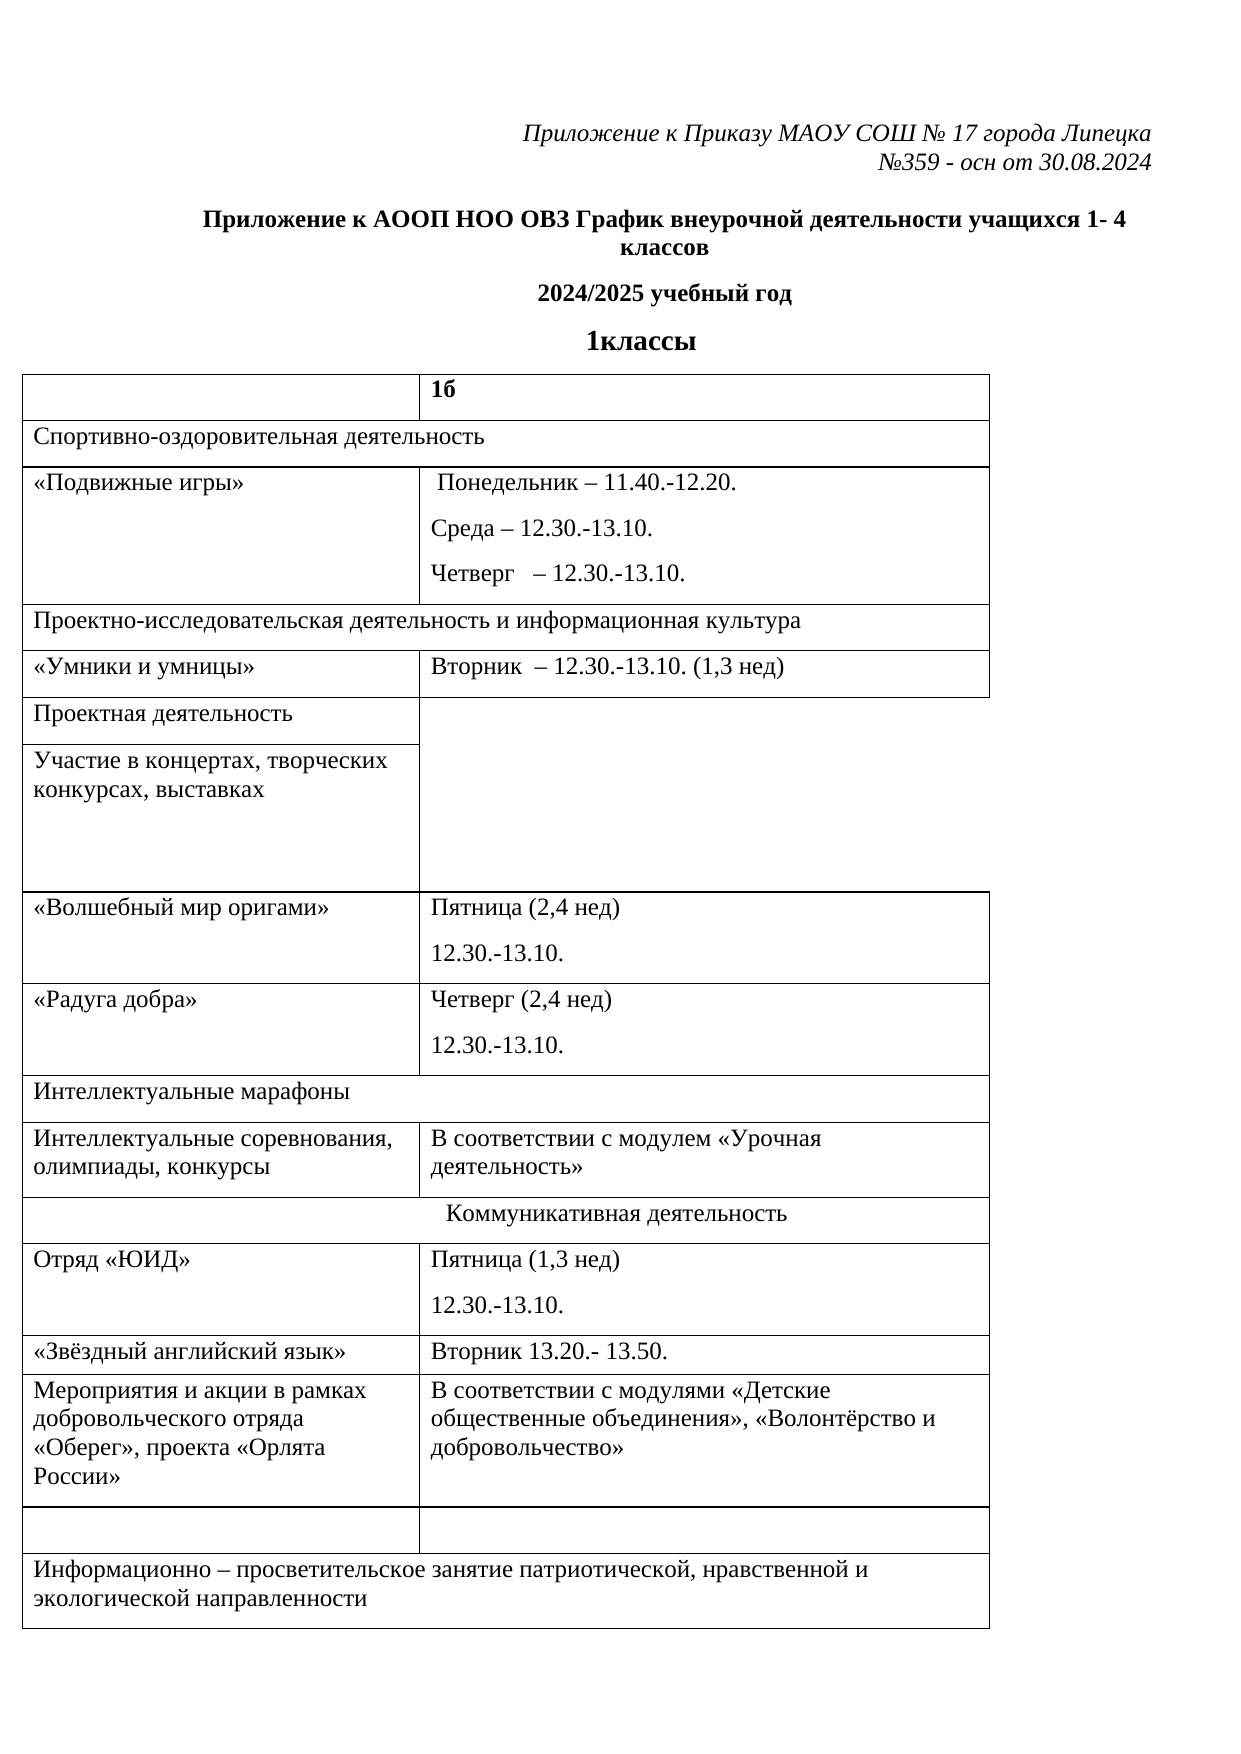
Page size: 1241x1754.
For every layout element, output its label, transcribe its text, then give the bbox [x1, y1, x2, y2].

table_cell Пятница (1,3 нед) 12.30.-13.10. [420, 1244, 989, 1335]
table_cell Интеллектуальные соревнования, олимпиады, конкурсы [23, 1123, 419, 1197]
text Приложение к АООП НОО ОВЗ График внеурочной деятельности учащихся 1- 4 классов [177, 204, 1152, 261]
table_cell «Волшебный мир оригами» [23, 893, 419, 983]
table_cell Интеллектуальные марафоны [23, 1076, 989, 1122]
table_cell Коммуникативная деятельность [23, 1198, 989, 1243]
table_cell В соответствии с модулем «Урочная деятельность» [420, 1123, 989, 1197]
table_header [23, 375, 419, 420]
table_cell Спортивно-оздоровительная деятельность [23, 421, 989, 466]
table_cell Вторник 13.20.- 13.50. [420, 1336, 989, 1374]
table_cell Проектная деятельность [23, 698, 419, 744]
table_cell Четверг (2,4 нед) 12.30.-13.10. [420, 984, 989, 1075]
table_cell «Подвижные игры» [23, 468, 419, 604]
table_cell Участие в концертах, творческих конкурсах, выставках [23, 745, 419, 891]
table_cell Понедельник – 11.40.-12.20. Среда – 12.30.-13.10. Четверг – 12.30.-13.10. [420, 468, 989, 604]
table_cell Отряд «ЮИД» [23, 1244, 419, 1335]
table_cell Информационно – просветительское занятие патриотической, нравственной и экологической направленности [23, 1554, 989, 1628]
table_cell «Радуга добра» [23, 984, 419, 1075]
text 2024/2025 учебный год [177, 278, 1152, 307]
table_cell [23, 1508, 419, 1553]
table_cell Вторник – 12.30.-13.10. (1,3 нед) [420, 651, 989, 697]
text №359 - осн от 30.08.2024 [177, 147, 1152, 176]
table_cell Мероприятия и акции в рамках добровольческого отряда «Оберег», проекта «Орлята России» [23, 1375, 419, 1506]
table_cell Проектно-исследовательская деятельность и информационная культура [23, 605, 989, 650]
text Приложение к Приказу МАОУ СОШ № 17 города Липецка [177, 118, 1152, 147]
table_cell «Звёздный английский язык» [23, 1336, 419, 1374]
table_cell «Умники и умницы» [23, 651, 419, 697]
table_header 1б [420, 375, 989, 420]
table_cell Пятница (2,4 нед) 12.30.-13.10. [420, 893, 989, 983]
text 1классы [177, 323, 1152, 357]
table_cell В соответствии с модулями «Детские общественные объединения», «Волонтёрство и добровольчество» [420, 1375, 989, 1506]
table_cell [420, 1508, 989, 1553]
